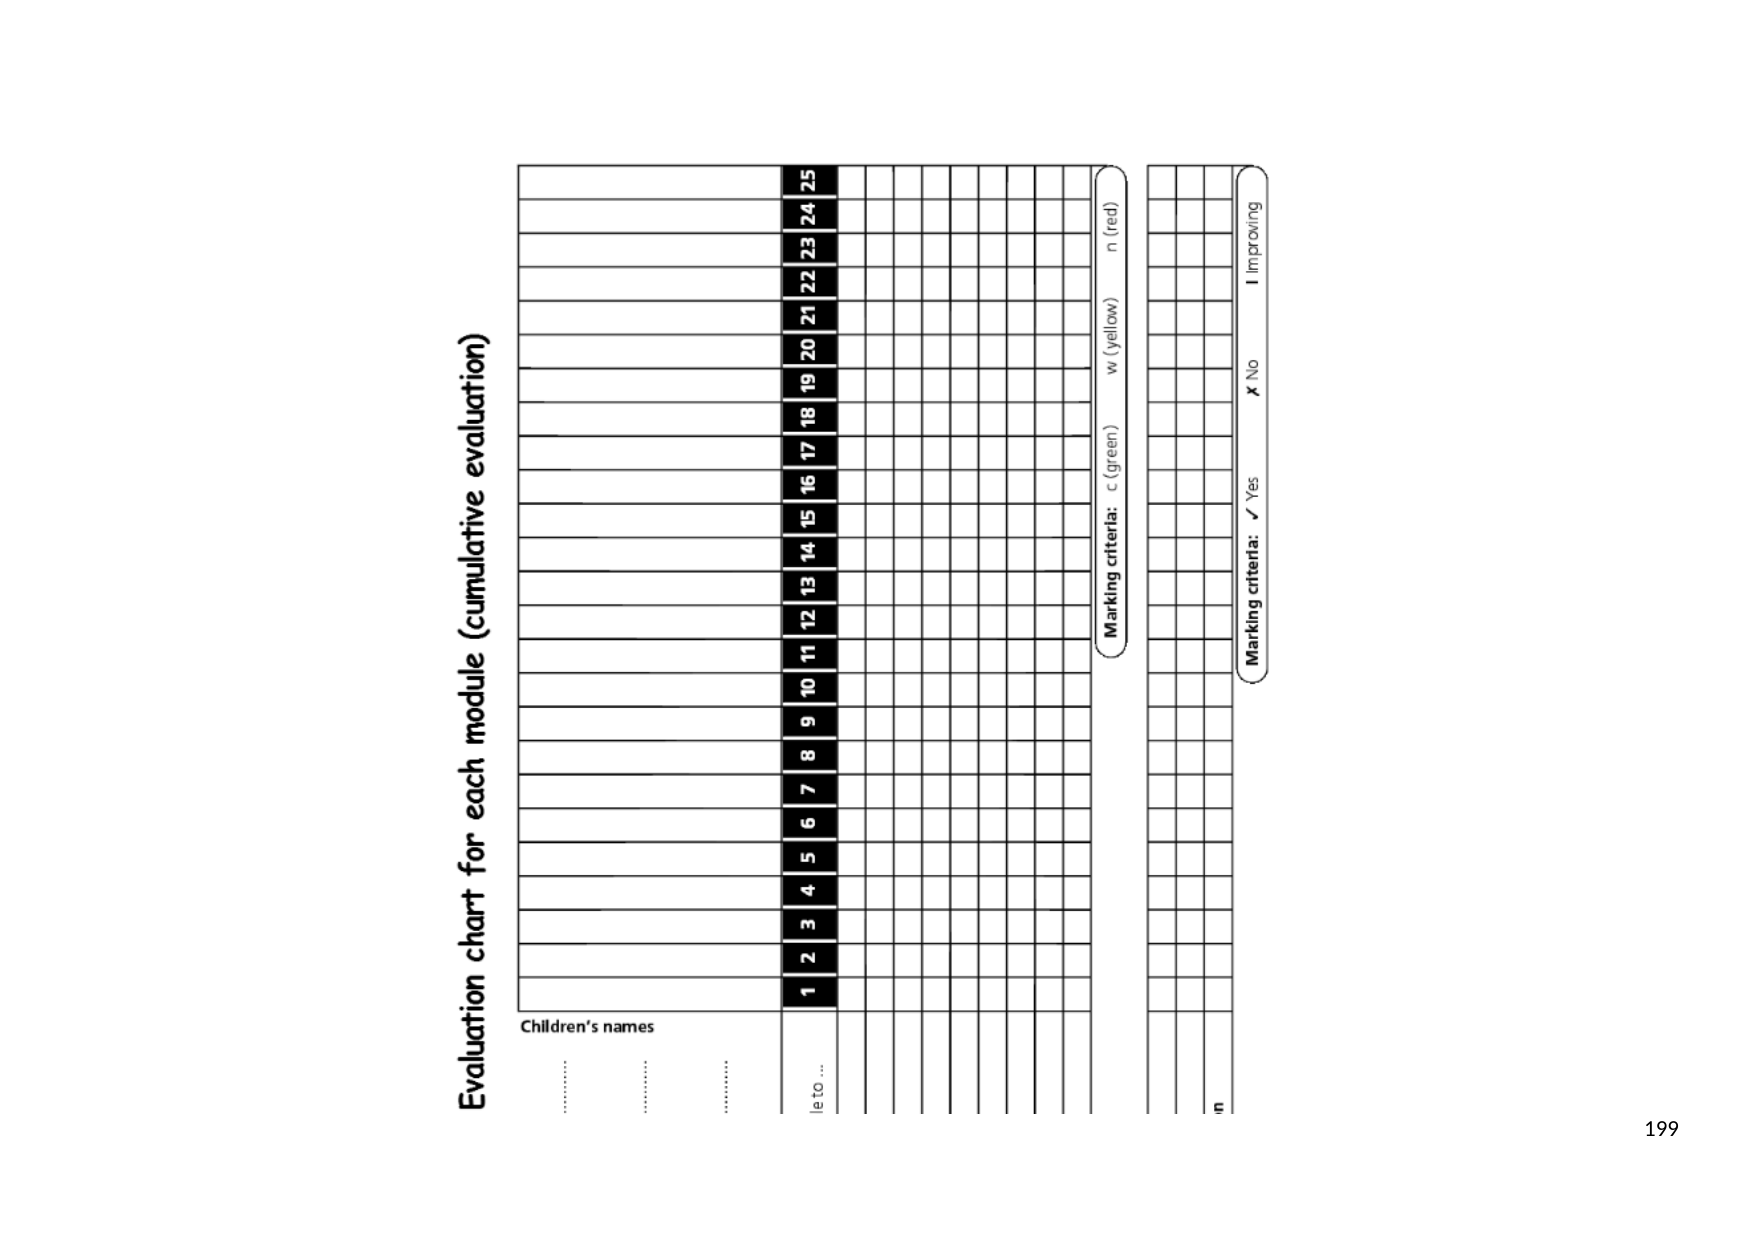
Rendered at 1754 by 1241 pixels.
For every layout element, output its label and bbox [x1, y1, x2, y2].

picture [372, 132, 1347, 1114]
